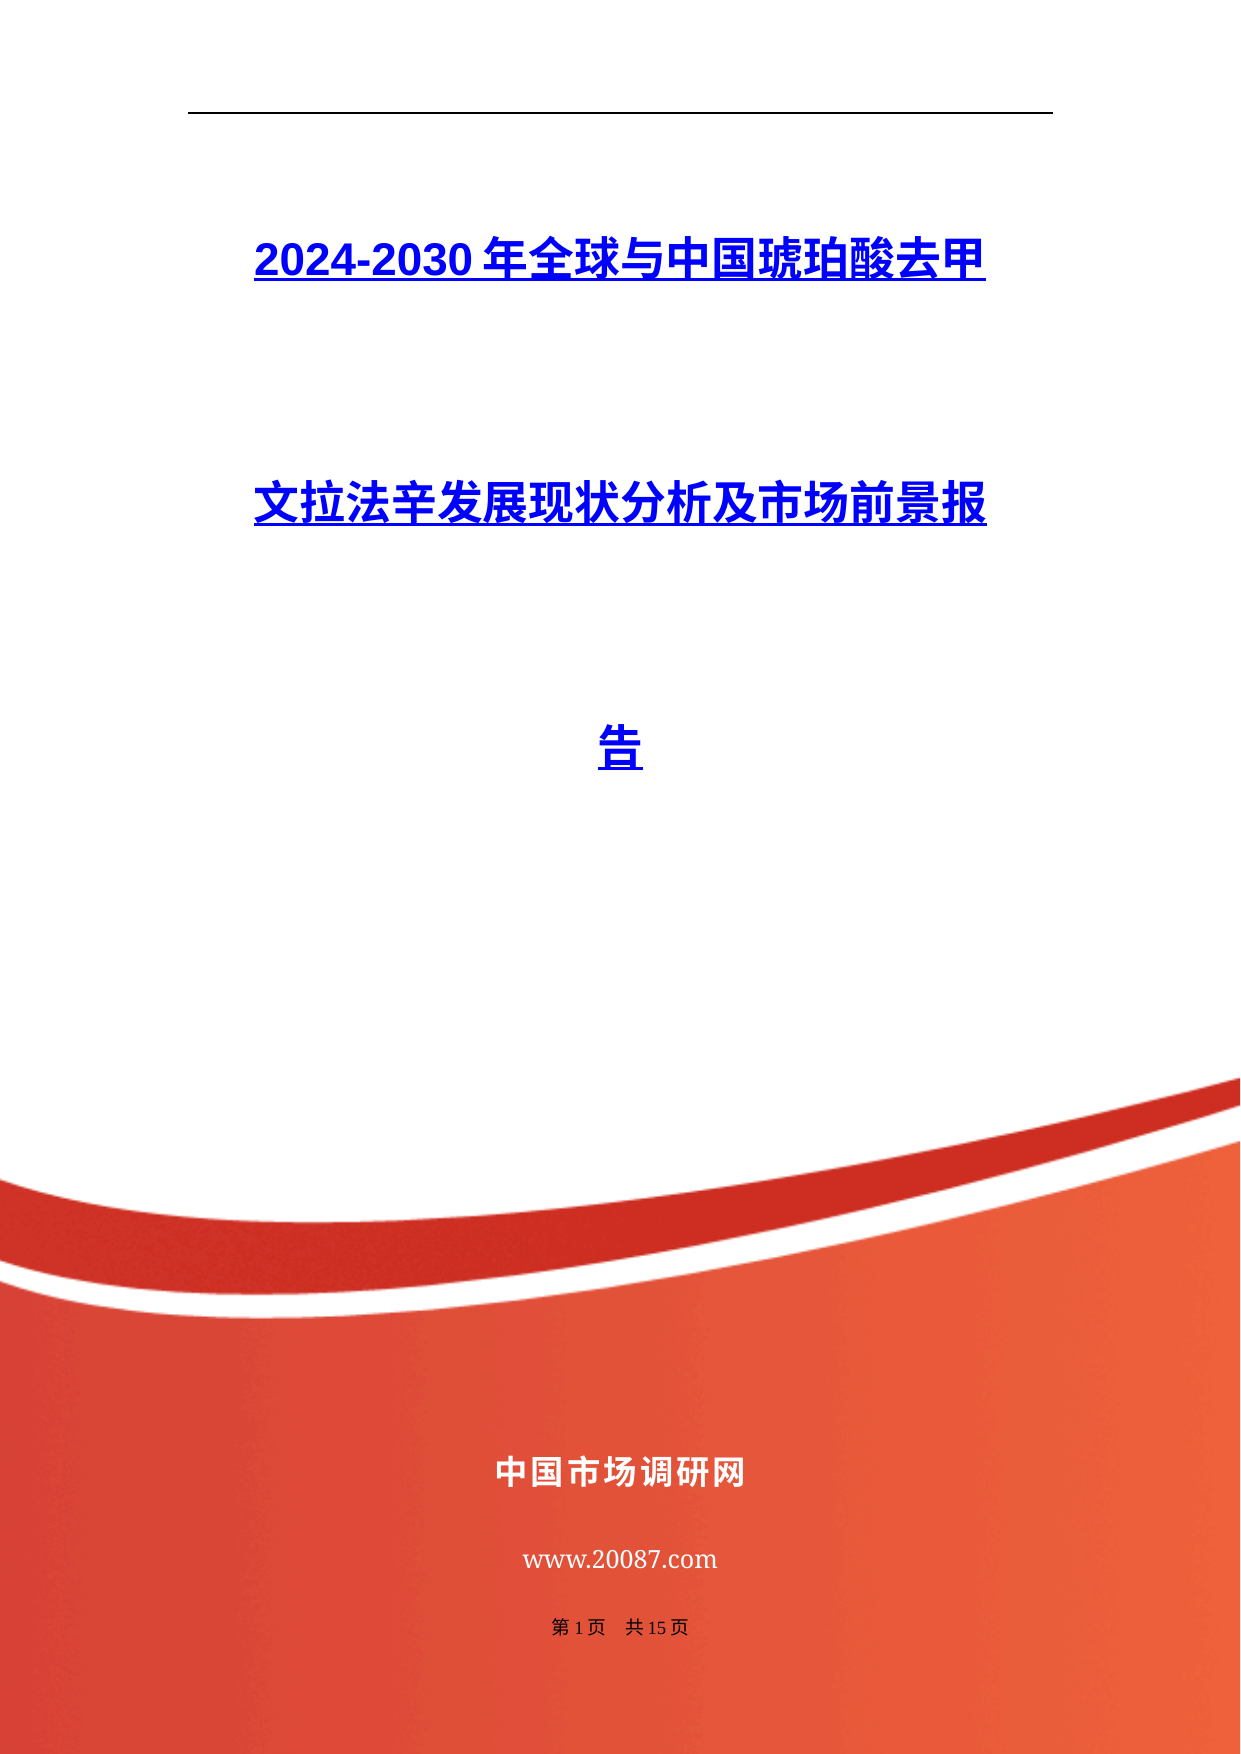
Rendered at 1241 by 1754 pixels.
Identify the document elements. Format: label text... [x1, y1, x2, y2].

subtitle 中国市场调研网 [187, 1437, 1053, 1502]
table_header 2024-2030年全球与中国琥珀酸去甲文拉法辛发展现状分析及市场前景报告 [188, 207, 1053, 871]
picture [0, 1006, 1241, 1754]
text www.20087.com [187, 1526, 1053, 1591]
